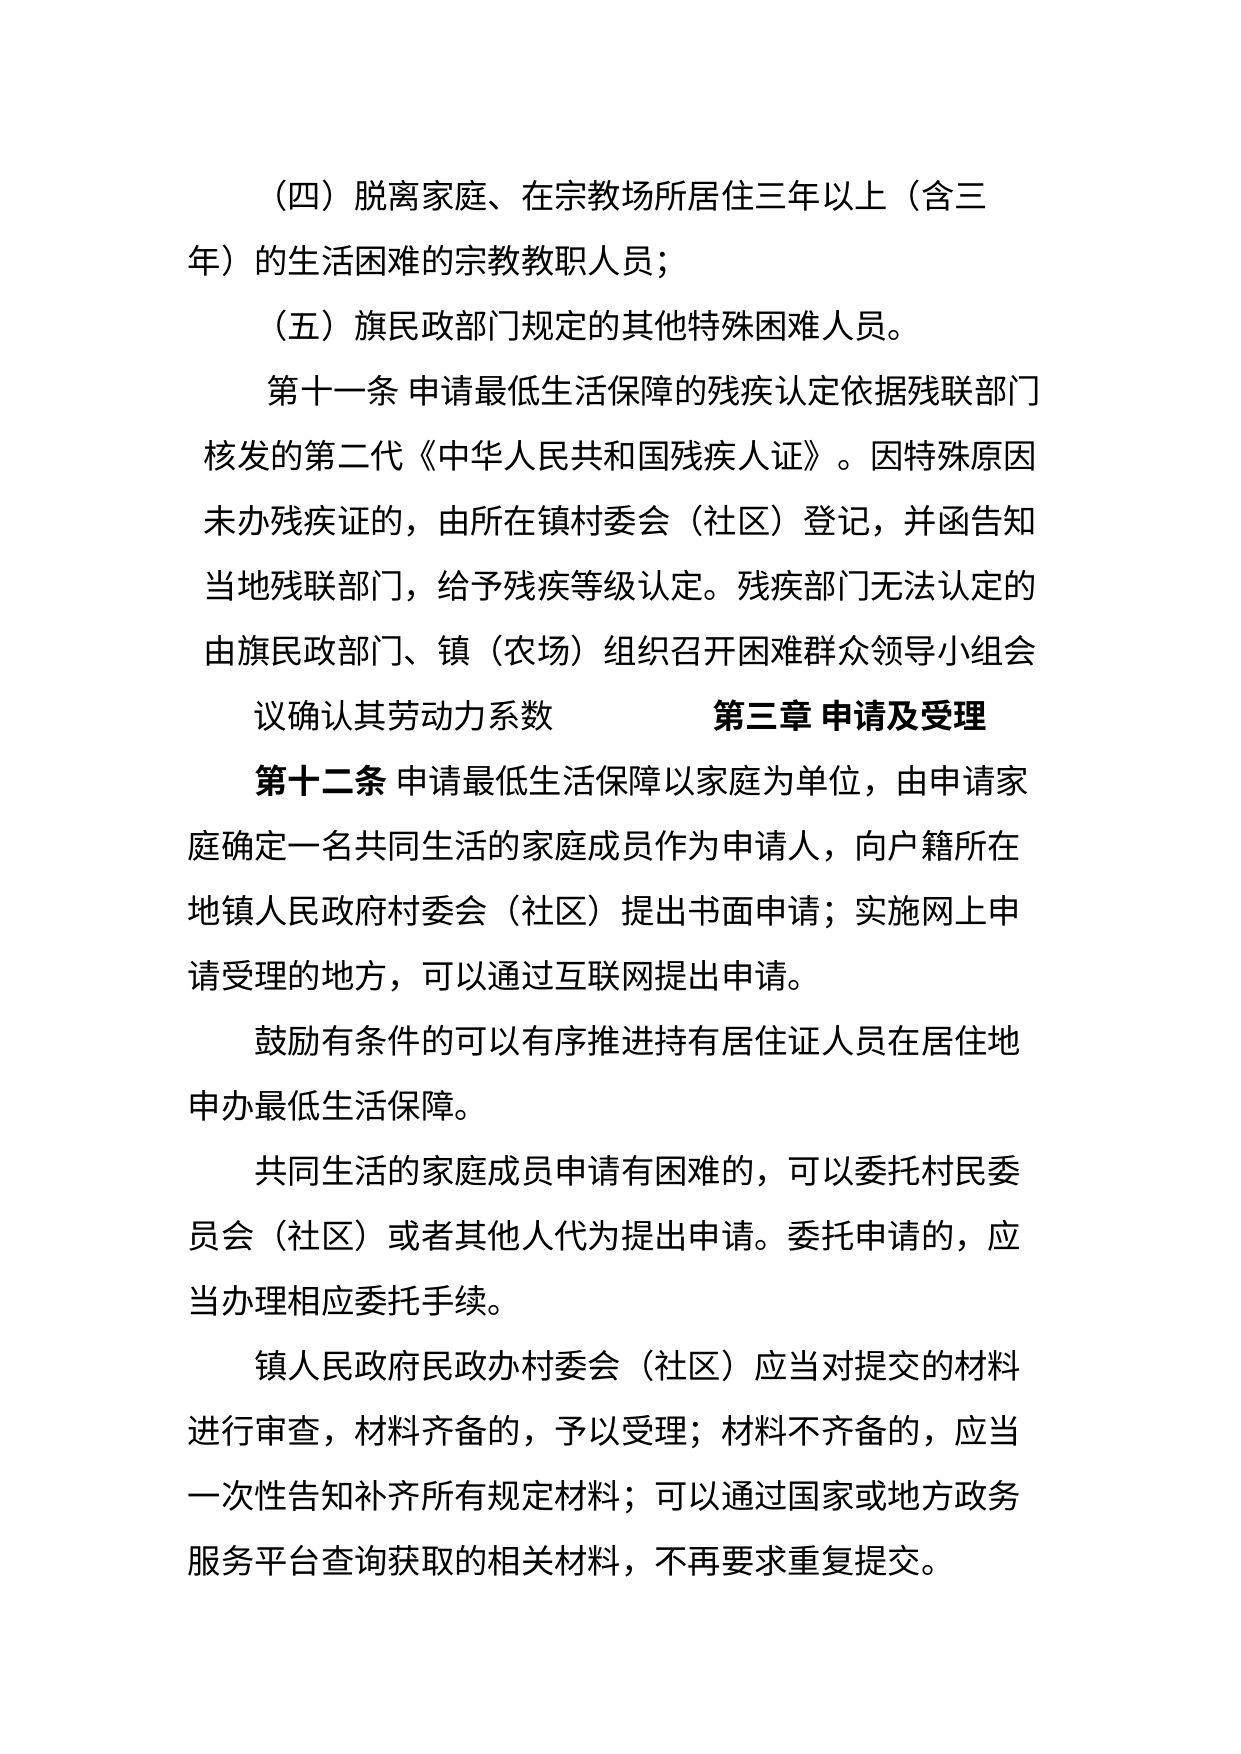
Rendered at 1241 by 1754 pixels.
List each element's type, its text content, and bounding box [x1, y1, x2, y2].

text 第十二条 申请最低生活保障以家庭为单位，由申请家庭确定一名共同生活的家庭成员作为申请人，向户籍所在地镇人民政府村委会（社区）提出书面申请；实施网上申请受理的地方，可以通过互联网提出申请。 [187, 747, 1053, 1007]
text （五）旗民政部门规定的其他特殊困难人员。 [187, 292, 1053, 357]
text 镇人民政府民政办村委会（社区）应当对提交的材料进行审查，材料齐备的，予以受理；材料不齐备的，应当一次性告知补齐所有规定材料；可以通过国家或地方政务服务平台查询获取的相关材料，不再要求重复提交。 [187, 1332, 1053, 1592]
text （四）脱离家庭、在宗教场所居住三年以上（含三年）的生活困难的宗教教职人员； [187, 162, 1053, 292]
text 共同生活的家庭成员申请有困难的，可以委托村民委员会（社区）或者其他人代为提出申请。委托申请的，应当办理相应委托手续。 [187, 1137, 1053, 1332]
text 鼓励有条件的可以有序推进持有居住证人员在居住地申办最低生活保障。 [187, 1007, 1053, 1137]
text 第十一条 申请最低生活保障的残疾认定依据残联部门核发的第二代《中华人民共和国残疾人证》。因特殊原因未办残疾证的，由所在镇村委会（社区）登记，并函告知当地残联部门，给予残疾等级认定。残疾部门无法认定的由旗民政部门、镇（农场）组织召开困难群众领导小组会议确认其劳动力系数 第三章 申请及受理 [187, 357, 1053, 747]
